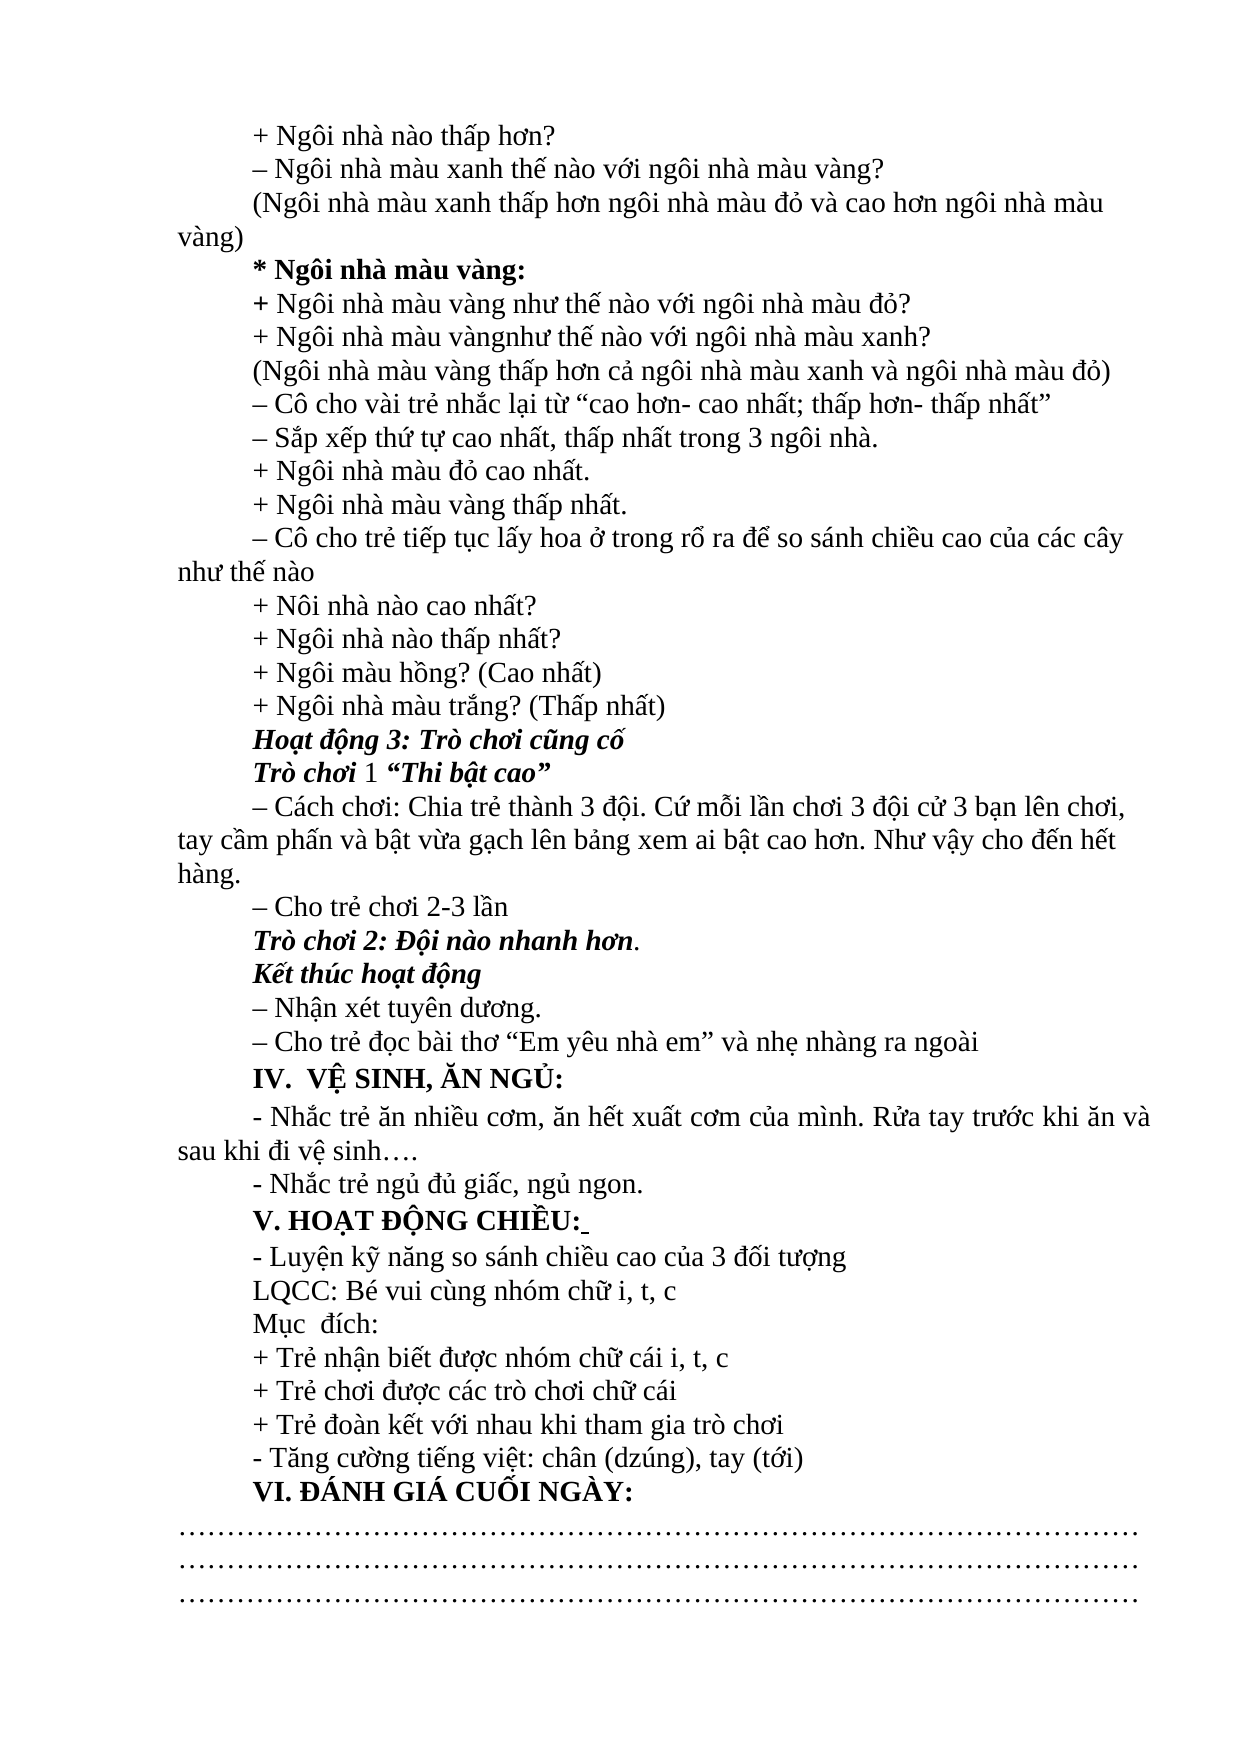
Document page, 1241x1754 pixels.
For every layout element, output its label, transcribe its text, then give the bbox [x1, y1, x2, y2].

text – Sắp xếp thứ tự cao nhất, thấp nhất trong 3 ngôi nhà. [177, 420, 1152, 453]
text + Trẻ chơi được các trò chơi chữ cái [177, 1373, 1152, 1407]
text + Ngôi nhà màu đỏ cao nhất. [177, 453, 1152, 487]
text Trò chơi 1 “Thi bật cao” [177, 755, 1152, 789]
text - Luyện kỹ năng so sánh chiều cao của 3 đối tượng [177, 1239, 1152, 1273]
text Kết thúc hoạt động [177, 957, 1152, 990]
list - Nhắc trẻ ngủ đủ giấc, ngủ ngon. [177, 1166, 1152, 1200]
text – Cho trẻ đọc bài thơ “Em yêu nhà em” và nhẹ nhàng ra ngoài [177, 1024, 1152, 1057]
text – Cách chơi: Chia trẻ thành 3 đội. Cứ mỗi lần chơi 3 đội cử 3 bạn lên chơi, tay cầm phấn và bật vừa gạch lên bảng xem ai bật cao hơn. Như vậy cho đến hết hàng. [177, 789, 1152, 889]
text + Ngôi màu hồng? (Cao nhất) [177, 655, 1152, 688]
text + Ngôi nhà màu trắng? (Thấp nhất) [177, 688, 1152, 722]
text – Cho trẻ chơi 2-3 lần [177, 889, 1152, 923]
text + Trẻ đoàn kết với nhau khi tham gia trò chơi [177, 1407, 1152, 1441]
text – Cô cho trẻ tiếp tục lấy hoa ở trong rổ ra để so sánh chiều cao của các cây như thế nào [177, 521, 1152, 588]
text (Ngôi nhà màu vàng thấp hơn cả ngôi nhà màu xanh và ngôi nhà màu đỏ) [177, 353, 1152, 386]
text + Ngôi nhà nào thấp hơn? [177, 118, 1152, 152]
text + Nôi nhà nào cao nhất? [177, 588, 1152, 621]
text + Ngôi nhà nào thấp nhất? [177, 621, 1152, 655]
text - Tăng cường tiếng việt: chân (dzúng), tay (tới) [177, 1441, 1152, 1474]
text (Ngôi nhà màu xanh thấp hơn ngôi nhà màu đỏ và cao hơn ngôi nhà màu vàng) [177, 185, 1152, 252]
text V. HOẠT ĐỘNG CHIỀU: [177, 1203, 1152, 1236]
text VI. ĐÁNH GIÁ CUỐI NGÀY: [177, 1474, 1152, 1508]
text + Ngôi nhà màu vàng như thế nào với ngôi nhà màu đỏ? [177, 286, 1152, 319]
text Mục đích: [177, 1306, 1152, 1340]
text + Trẻ nhận biết được nhóm chữ cái i, t, c [177, 1340, 1152, 1373]
text - Nhắc trẻ ăn nhiều cơm, ăn hết xuất cơm của mình. Rửa tay trước khi ăn và sau khi đi vệ sinh…. [177, 1099, 1152, 1166]
text Hoạt động 3: Trò chơi cũng cố [177, 722, 1152, 755]
text Trò chơi 2: Đội nào nhanh hơn. [177, 923, 1152, 957]
text – Cô cho vài trẻ nhắc lại từ “cao hơn- cao nhất; thấp hơn- thấp nhất” [177, 386, 1152, 420]
text LQCC: Bé vui cùng nhóm chữ i, t, c [177, 1273, 1152, 1306]
text + Ngôi nhà màu vàng thấp nhất. [177, 487, 1152, 521]
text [177, 1508, 1152, 1608]
text – Ngôi nhà màu xanh thế nào với ngôi nhà màu vàng? [177, 152, 1152, 185]
text IV. VỆ SINH, ĂN NGỦ: [177, 1061, 1152, 1095]
text * Ngôi nhà màu vàng: [177, 252, 1152, 286]
text + Ngôi nhà màu vàngnhư thế nào với ngôi nhà màu xanh? [177, 319, 1152, 353]
text – Nhận xét tuyên dương. [177, 990, 1152, 1024]
